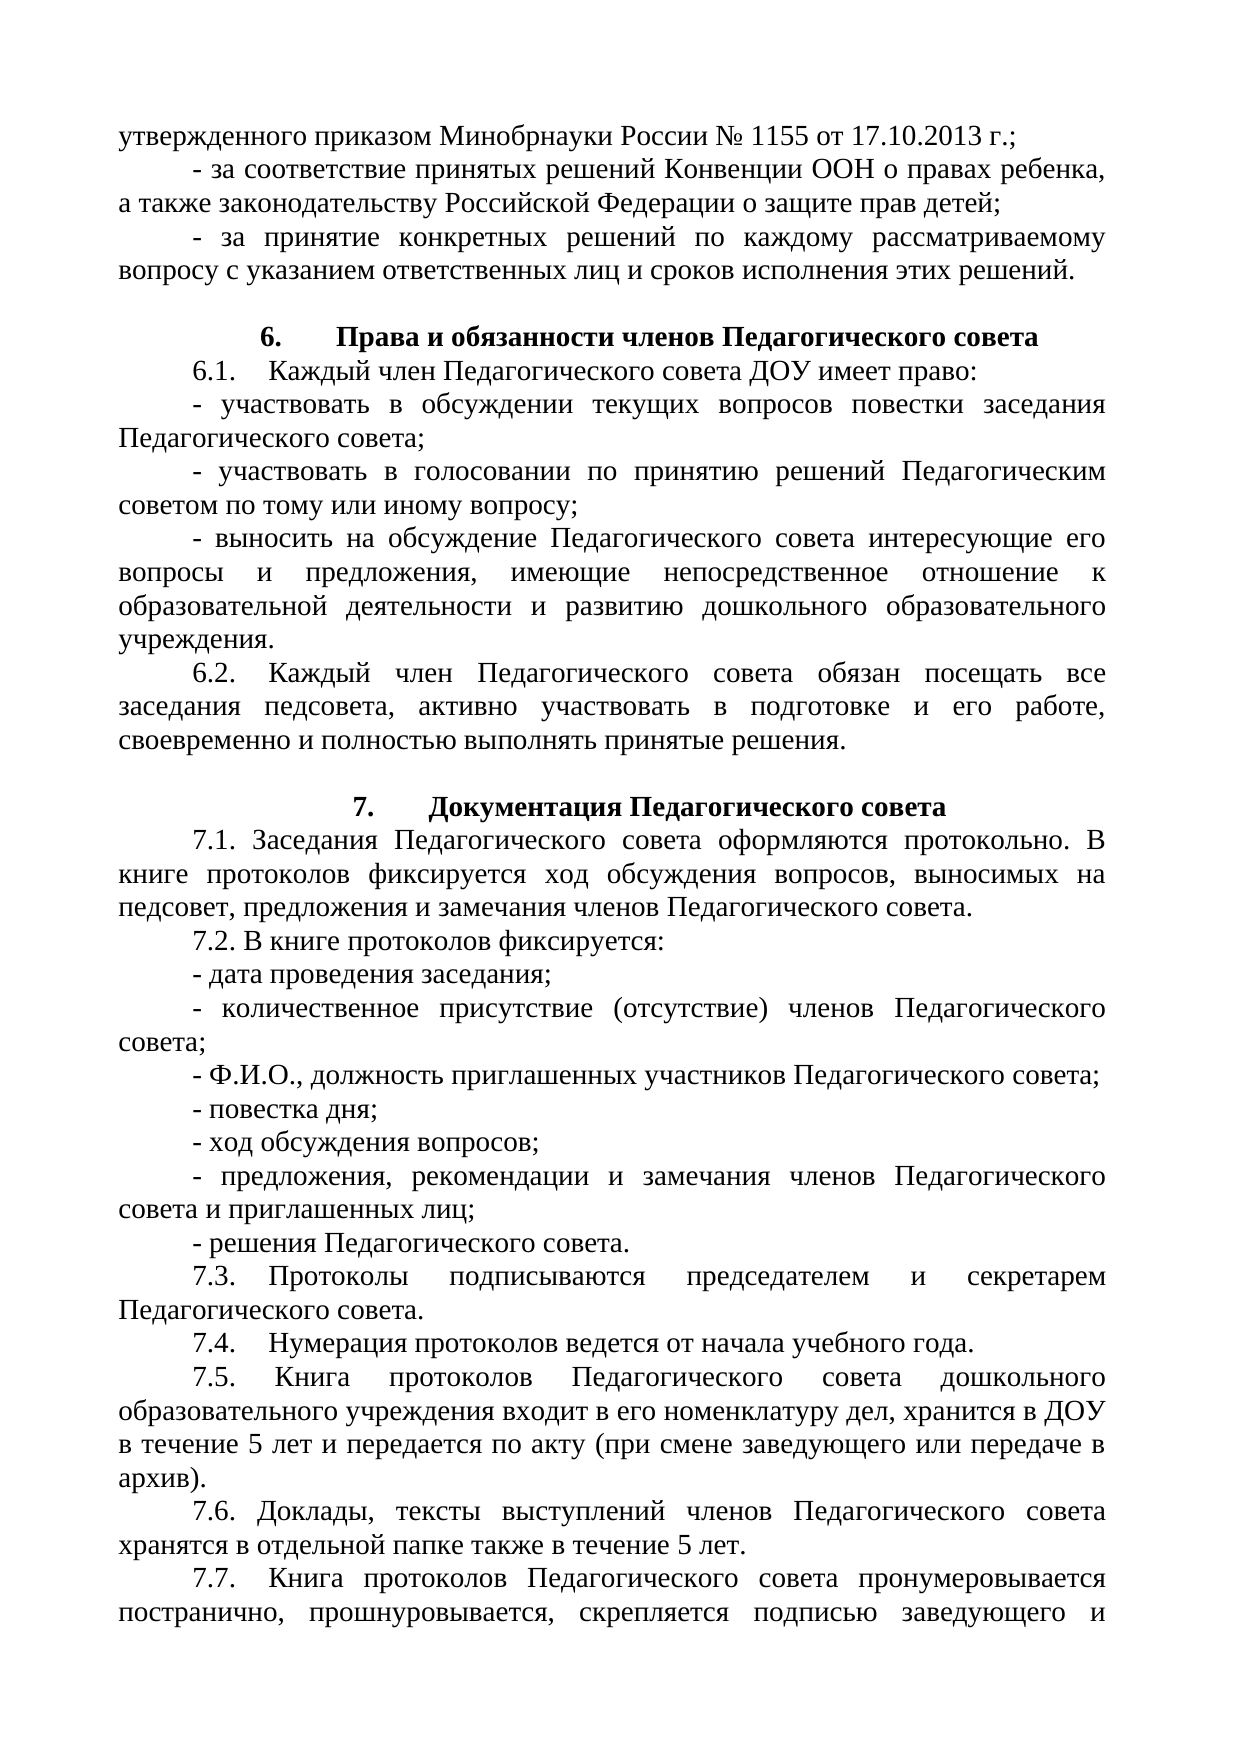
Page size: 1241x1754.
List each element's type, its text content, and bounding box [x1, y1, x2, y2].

text 7.6. Доклады, тексты выступлений членов Педагогического совета хранятся в отдельной папке также в течение 5 лет. [118, 1493, 1107, 1560]
text 6. Права и обязанности членов Педагогического совета [118, 319, 1107, 353]
text - дата проведения заседания; [118, 957, 1107, 990]
text - решения Педагогического совета. [118, 1225, 1107, 1258]
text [118, 118, 1107, 152]
text - за соответствие принятых решений Конвенции ООН о правах ребенка, а также законодательству Российской Федерации о защите прав детей; [118, 152, 1107, 219]
text - Ф.И.О., должность приглашенных участников Педагогического совета; [118, 1057, 1107, 1091]
text 6.1. Каждый член Педагогического совета ДОУ имеет право: [118, 353, 1107, 386]
text - выносить на обсуждение Педагогического совета интересующие его вопросы и предложения, имеющие непосредственное отношение к образовательной деятельности и развитию дошкольного образовательного учреждения. [118, 521, 1107, 655]
text - участвовать в обсуждении текущих вопросов повестки заседания Педагогического совета; [118, 386, 1107, 453]
text 6.2. Каждый член Педагогического совета обязан посещать все заседания педсовета, активно участвовать в подготовке и его работе, своевременно и полностью выполнять принятые решения. [118, 655, 1107, 755]
text - за принятие конкретных решений по каждому рассматриваемому вопросу с указанием ответственных лиц и сроков исполнения этих решений. [118, 219, 1107, 286]
text 7.3. Протоколы подписываются председателем и секретарем Педагогического совета. [118, 1258, 1107, 1326]
text 7. Документация Педагогического совета [118, 789, 1107, 822]
text - предложения, рекомендации и замечания членов Педагогического совета и приглашенных лиц; [118, 1158, 1107, 1225]
text - участвовать в голосовании по принятию решений Педагогическим советом по тому или иному вопросу; [118, 453, 1107, 521]
text - ход обсуждения вопросов; [118, 1124, 1107, 1158]
text 7.5. Книга протоколов Педагогического совета дошкольного образовательного учреждения входит в его номенклатуру дел, хранится в ДОУ в течение 5 лет и передается по акту (при смене заведующего или передаче в архив). [118, 1359, 1107, 1493]
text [118, 1560, 1107, 1627]
text - количественное присутствие (отсутствие) членов Педагогического совета; [118, 990, 1107, 1057]
text - повестка дня; [118, 1091, 1107, 1124]
text 7.4. Нумерация протоколов ведется от начала учебного года. [118, 1326, 1107, 1359]
text 7.2. В книге протоколов фиксируется: [118, 923, 1107, 957]
text 7.1. Заседания Педагогического совета оформляются протокольно. В книге протоколов фиксируется ход обсуждения вопросов, выносимых на педсовет, предложения и замечания членов Педагогического совета. [118, 822, 1107, 923]
